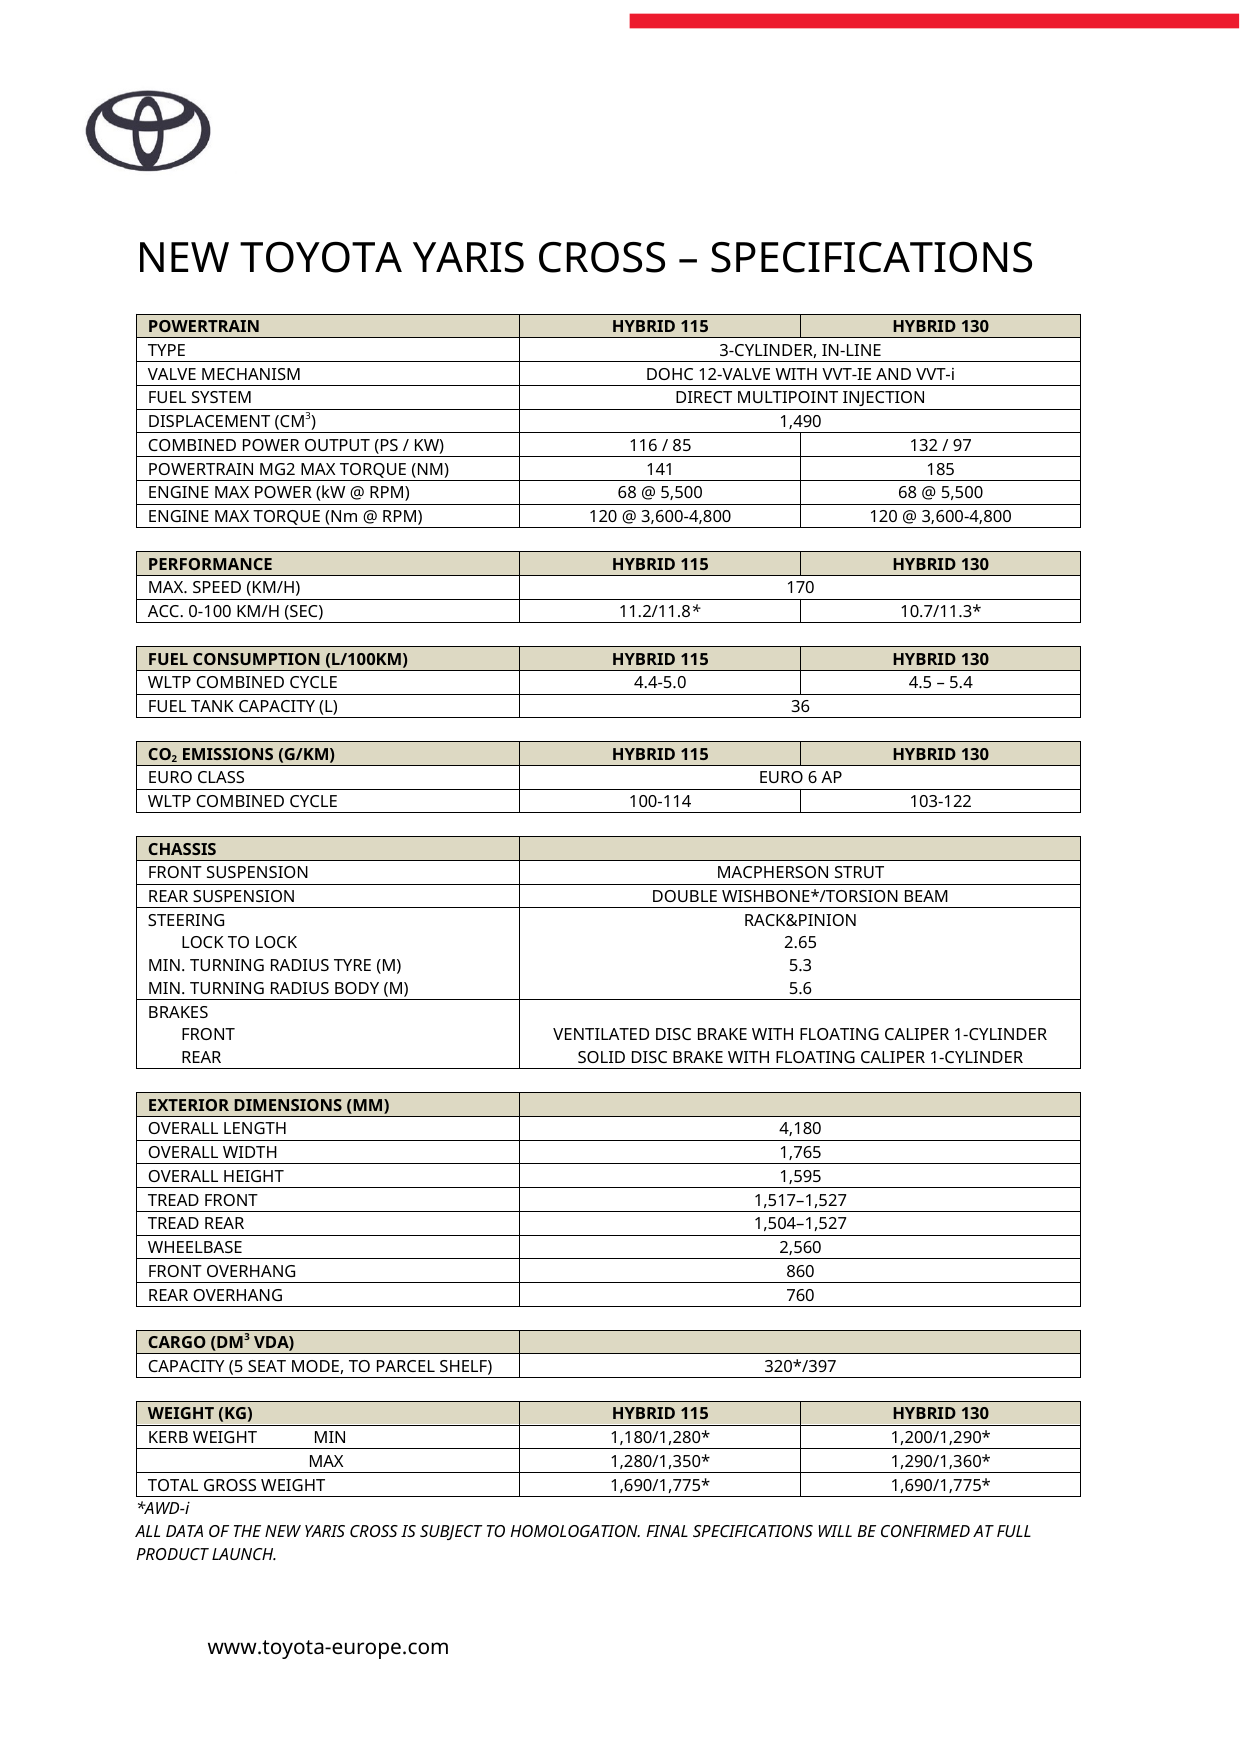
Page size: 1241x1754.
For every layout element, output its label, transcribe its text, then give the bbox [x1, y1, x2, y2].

table_cell EURO CLASS [137, 766, 519, 788]
table_cell 100-114 [520, 790, 800, 812]
table_cell 120 @ 3,600-4,800 [801, 505, 1080, 527]
table_cell 1,595 [520, 1164, 1080, 1187]
table_header PERFORMANCE [137, 552, 519, 575]
table_header WEIGHT (KG) [137, 1402, 519, 1424]
table_cell 4,180 [520, 1117, 1080, 1139]
table_cell 1,180/1,280* [520, 1426, 800, 1448]
table_cell CAPACITY (5 SEAT MODE, TO PARCEL SHELF) [137, 1354, 519, 1377]
table_cell 2,560 [520, 1236, 1080, 1258]
table_cell KERB WEIGHT MIN [137, 1426, 519, 1448]
text ALL DATA OF THE NEW YARIS CROSS IS SUBJECT TO HOMOLOGATION. FINAL SPECIFICATIONS WILL BE CONFIRMED AT FULL PRODUCT LAUNCH. [136, 1519, 1044, 1565]
table_header HYBRID 115 [520, 647, 800, 670]
table_header HYBRID 130 [801, 315, 1080, 337]
table_header HYBRID 130 [801, 552, 1080, 575]
table_cell FUEL TANK CAPACITY (L) [137, 695, 519, 717]
table_cell DOHC 12-VALVE WITH VVT-IE AND VVT-i [520, 362, 1080, 385]
table_cell 68 @ 5,500 [801, 481, 1080, 503]
table_cell 141 [520, 457, 800, 480]
table_cell FRONT OVERHANG [137, 1259, 519, 1282]
picture [63, 22, 238, 221]
table_cell 320*/397 [520, 1354, 1080, 1377]
text *AWD-i [136, 1497, 1044, 1519]
table_cell 4.4-5.0 [520, 671, 800, 693]
table_cell MAX [137, 1449, 519, 1472]
table_header [520, 1331, 1080, 1353]
table_header HYBRID 115 [520, 552, 800, 575]
table_cell VENTILATED DISC BRAKE WITH FLOATING CALIPER 1-CYLINDER SOLID DISC BRAKE WITH FLOATING CALIPER 1-CYLINDER [520, 1000, 1080, 1068]
table_cell ACC. 0-100 KM/H (SEC) [137, 600, 519, 622]
table_cell 3-CYLINDER, IN-LINE [520, 338, 1080, 361]
table_header POWERTRAIN [137, 315, 519, 337]
table_cell POWERTRAIN MG2 MAX TORQUE (NM) [137, 457, 519, 480]
table_header HYBRID 130 [801, 1402, 1080, 1424]
table_cell OVERALL LENGTH [137, 1117, 519, 1139]
table_header [520, 837, 1080, 860]
table_cell WLTP COMBINED CYCLE [137, 671, 519, 693]
table_cell OVERALL HEIGHT [137, 1164, 519, 1187]
table_cell 36 [520, 695, 1080, 717]
table_cell REAR OVERHANG [137, 1283, 519, 1306]
table_cell 1,765 [520, 1141, 1080, 1163]
table_cell 1,200/1,290* [801, 1426, 1080, 1448]
table_cell COMBINED POWER OUTPUT (PS / KW) [137, 433, 519, 456]
table_cell 760 [520, 1283, 1080, 1306]
table_header HYBRID 130 [801, 742, 1080, 765]
table_cell MAX. SPEED (KM/H) [137, 576, 519, 598]
table_cell OVERALL WIDTH [137, 1141, 519, 1163]
table_cell DIRECT MULTIPOINT INJECTION [520, 386, 1080, 408]
table_cell FRONT SUSPENSION [137, 861, 519, 883]
table_header CO2 EMISSIONS (G/KM) [137, 742, 519, 765]
table_header HYBRID 115 [520, 1402, 800, 1424]
table_cell 1,690/1,775* [801, 1473, 1080, 1496]
table_cell TREAD FRONT [137, 1188, 519, 1211]
table_cell 860 [520, 1259, 1080, 1282]
text NEW TOYOTA YARIS CROSS – SPECIFICATIONS [136, 228, 1078, 285]
table_cell BRAKES FRONT REAR [137, 1000, 519, 1068]
table_cell MACPHERSON STRUT [520, 861, 1080, 883]
table_cell FUEL SYSTEM [137, 386, 519, 408]
table_cell EURO 6 AP [520, 766, 1080, 788]
table_cell DOUBLE WISHBONE*/TORSION BEAM [520, 885, 1080, 907]
table_cell 1,690/1,775* [520, 1473, 800, 1496]
table_cell 170 [520, 576, 1080, 598]
table_header HYBRID 130 [801, 647, 1080, 670]
table_cell STEERING LOCK TO LOCK MIN. TURNING RADIUS TYRE (M) MIN. TURNING RADIUS BODY (M) [137, 908, 519, 999]
table_cell 116 / 85 [520, 433, 800, 456]
table_cell 1,280/1,350* [520, 1449, 800, 1472]
table_header CHASSIS [137, 837, 519, 860]
table_cell 103-122 [801, 790, 1080, 812]
table_cell 1,504–1,527 [520, 1212, 1080, 1234]
table_cell 1,517–1,527 [520, 1188, 1080, 1211]
table_cell DISPLACEMENT (CM3) [137, 410, 519, 432]
table_header FUEL CONSUMPTION (L/100KM) [137, 647, 519, 670]
table_header [520, 1093, 1080, 1116]
table_cell TYPE [137, 338, 519, 361]
table_cell 68 @ 5,500 [520, 481, 800, 503]
table_cell VALVE MECHANISM [137, 362, 519, 385]
table_cell TOTAL GROSS WEIGHT [137, 1473, 519, 1496]
table_cell WLTP COMBINED CYCLE [137, 790, 519, 812]
table_cell 1,290/1,360* [801, 1449, 1080, 1472]
table_cell 132 / 97 [801, 433, 1080, 456]
table_header CARGO (DM3 VDA) [137, 1331, 519, 1353]
table_header HYBRID 115 [520, 315, 800, 337]
table_header HYBRID 115 [520, 742, 800, 765]
table_cell 185 [801, 457, 1080, 480]
table_cell 10.7/11.3* [801, 600, 1080, 622]
table_header EXTERIOR DIMENSIONS (MM) [137, 1093, 519, 1116]
table_cell 4.5 – 5.4 [801, 671, 1080, 693]
table_cell RACK&PINION 2.65 5.3 5.6 [520, 908, 1080, 999]
table_cell TREAD REAR [137, 1212, 519, 1234]
table_cell REAR SUSPENSION [137, 885, 519, 907]
table_cell 120 @ 3,600-4,800 [520, 505, 800, 527]
table_cell ENGINE MAX TORQUE (Nm @ RPM) [137, 505, 519, 527]
table_cell 1,490 [520, 410, 1080, 432]
table_cell ENGINE MAX POWER (kW @ RPM) [137, 481, 519, 503]
table_cell WHEELBASE [137, 1236, 519, 1258]
table_cell 11.2/11.8* [520, 600, 800, 622]
